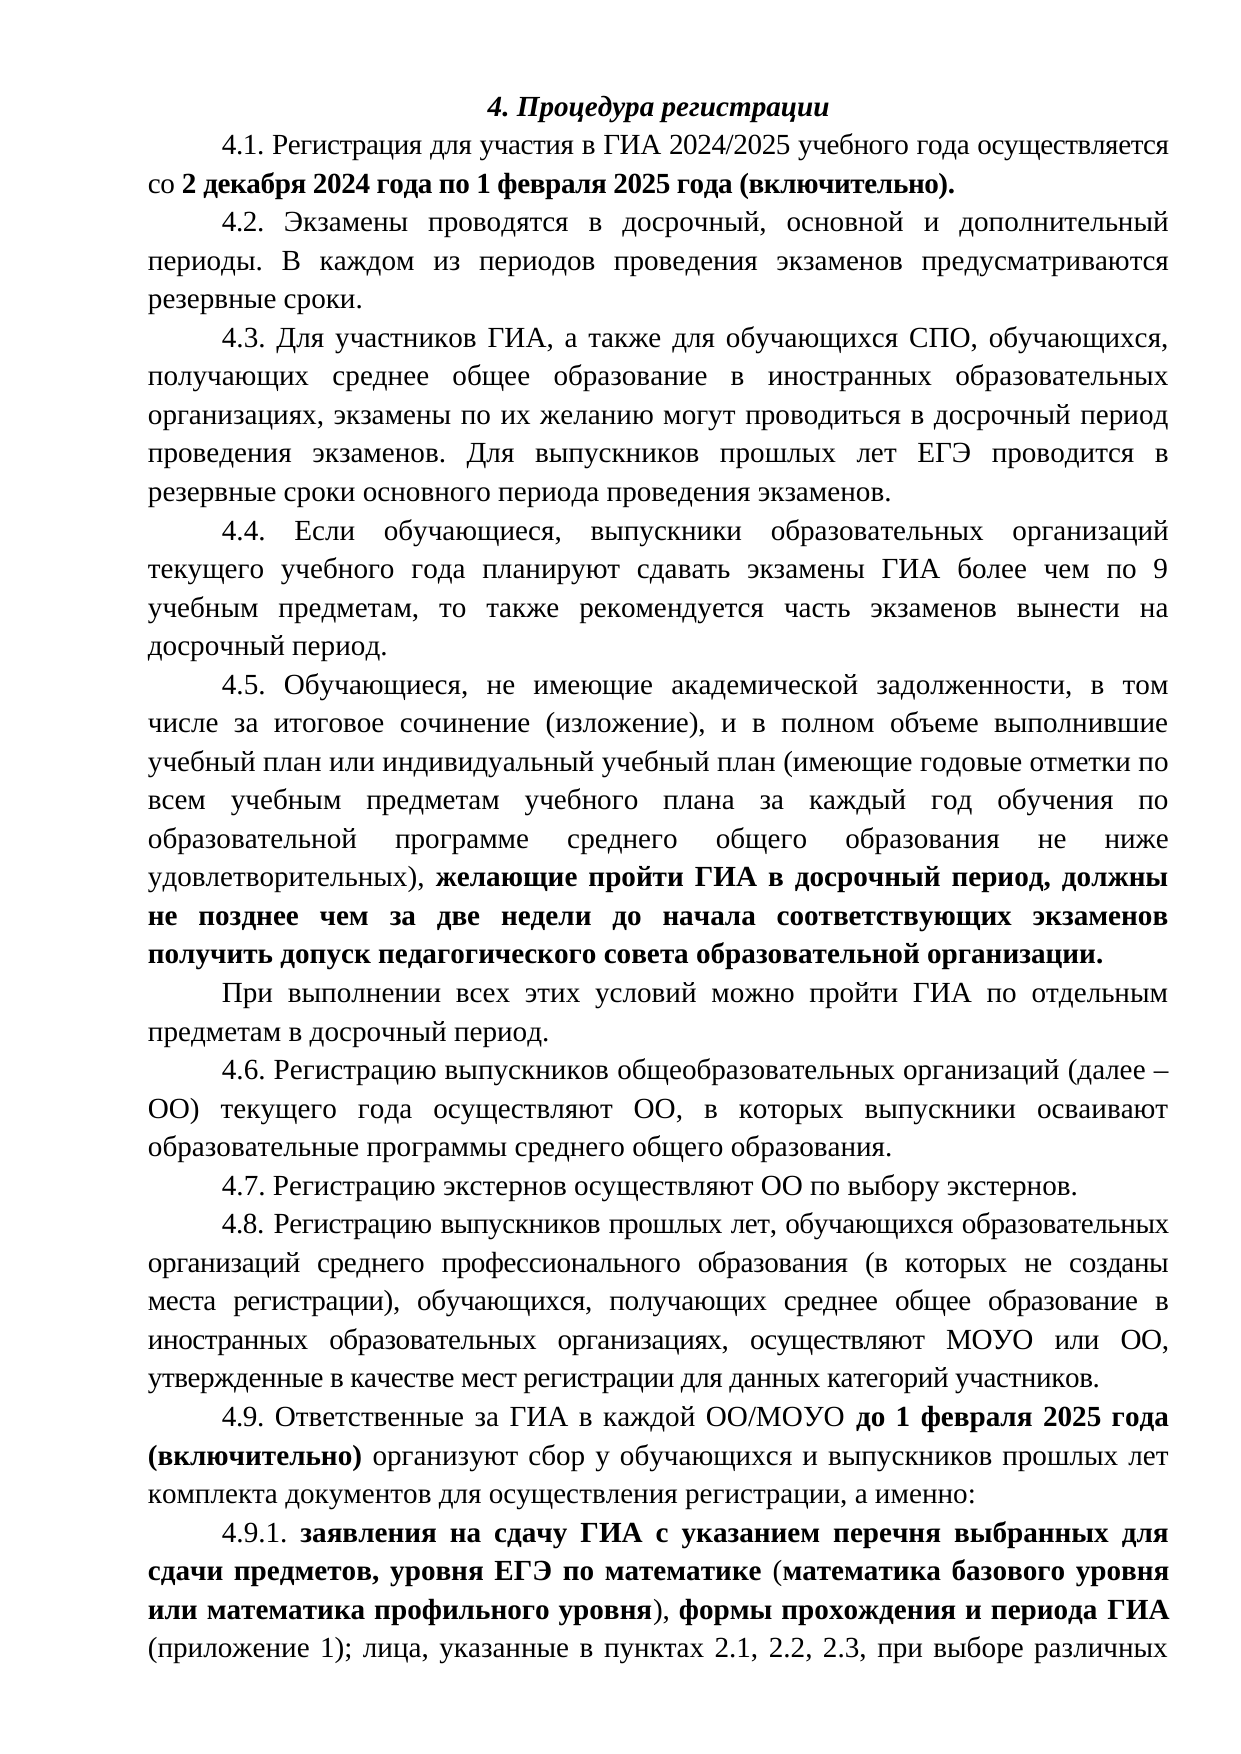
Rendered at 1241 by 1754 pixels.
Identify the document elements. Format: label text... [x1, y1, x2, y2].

text 4.9. Ответственные за ГИА в каждой ОО/МОУО до 1 февраля 2025 года (включительно) организуют сбор у обучающихся и выпускников прошлых лет комплекта документов для осуществления регистрации, а именно: [148, 1399, 1169, 1510]
text При выполнении всех этих условий можно пройти ГИА по отдельным предметам в досрочный период. [148, 975, 1169, 1047]
text 4.8. Регистрацию выпускников прошлых лет, обучающихся образовательных организаций среднего профессионального образования (в которых не созданы места регистрации), обучающихся, получающих среднее общее образование в иностранных образовательных организациях, осуществляют МОУО или ОО, утвержденные в качестве мест регистрации для данных категорий участников. [148, 1206, 1169, 1394]
text 4.6. Регистрацию выпускников общеобразовательных организаций (далее – ОО) текущего года осуществляют ОО, в которых выпускники осваивают образовательные программы среднего общего образования. [148, 1052, 1169, 1163]
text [148, 1515, 1169, 1664]
text 4.4. Если обучающиеся, выпускники образовательных организаций текущего учебного года планируют сдавать экзамены ГИА более чем по 9 учебным предметам, то также рекомендуется часть экзаменов вынести на досрочный период. [148, 513, 1169, 662]
text 4.7. Регистрацию экстернов осуществляют ОО по выбору экстернов. [148, 1168, 1169, 1201]
text 4.3. Для участников ГИА, а также для обучающихся СПО, обучающихся, получающих среднее общее образование в иностранных образовательных организациях, экзамены по их желанию могут проводиться в досрочный период проведения экзаменов. Для выпускников прошлых лет ЕГЭ проводится в резервные сроки основного периода проведения экзаменов. [148, 320, 1169, 508]
text 4.5. Обучающиеся, не имеющие академической задолженности, в том числе за итоговое сочинение (изложение), и в полном объеме выполнившие учебный план или индивидуальный учебный план (имеющие годовые отметки по всем учебным предметам учебного плана за каждый год обучения по образовательной программе среднего общего образования не ниже удовлетворительных), желающие пройти ГИА в досрочный период, должны не позднее чем за две недели до начала соответствующих экзаменов получить допуск педагогического совета образовательной организации. [148, 667, 1169, 970]
text 4. Процедура регистрации [148, 89, 1169, 122]
text 4.2. Экзамены проводятся в досрочный, основной и дополнительный периоды. В каждом из периодов проведения экзаменов предусматриваются резервные сроки. [148, 204, 1169, 315]
text 4.1. Регистрация для участия в ГИА 2024/2025 учебного года осуществляется со 2 декабря 2024 года по 1 февраля 2025 года (включительно). [148, 127, 1169, 199]
